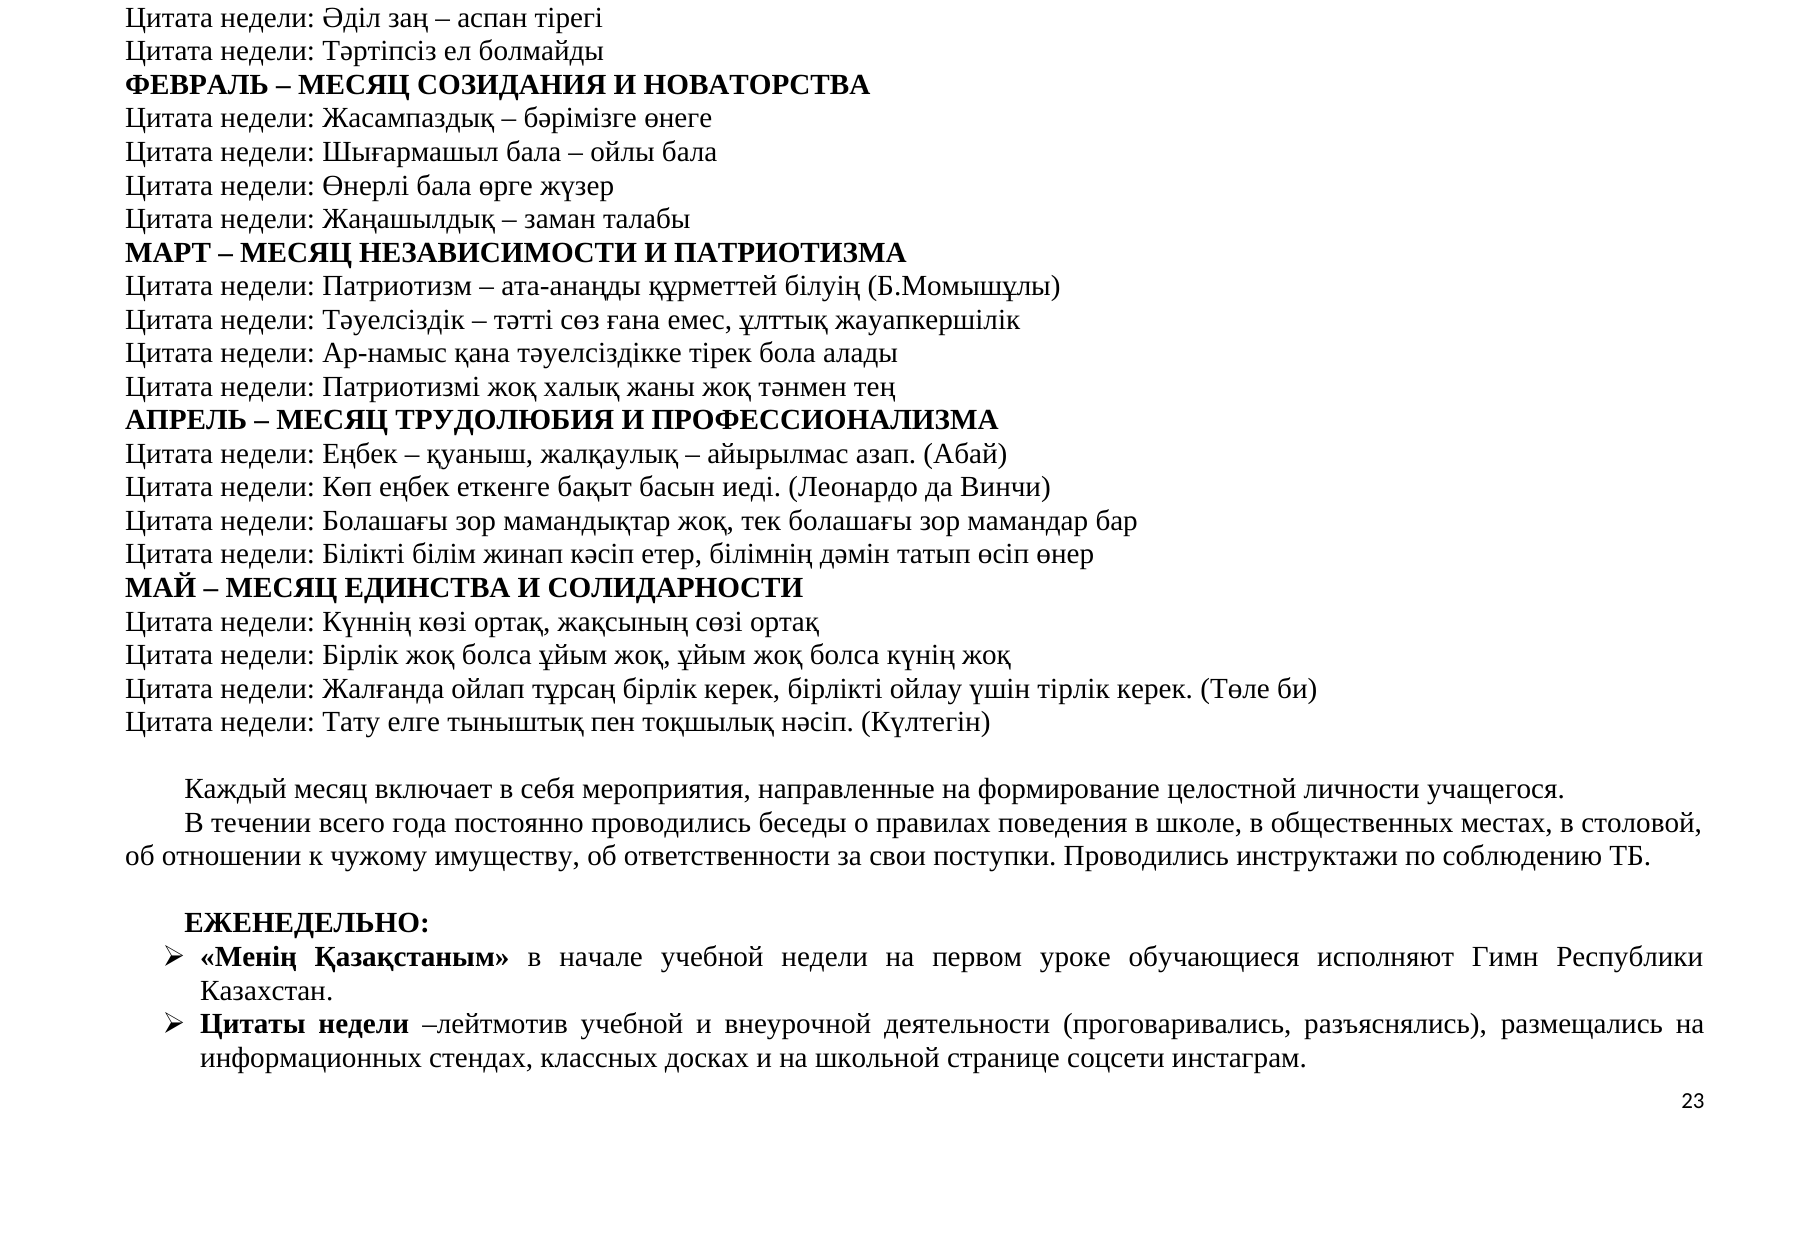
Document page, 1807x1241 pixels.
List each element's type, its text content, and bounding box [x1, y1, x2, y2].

text ЕЖЕНЕДЕЛЬНО: [125, 906, 1704, 939]
list «Менің Қазақстаным» в начале учебной недели на первом уроке обучающиеся исполняют Гимн Республики Казахстан. [162, 939, 1704, 1006]
text Цитата недели: Патриотизмі жоқ халық жаны жоқ тәнмен тең [125, 369, 1704, 402]
list Цитаты недели –лейтмотив учебной и внеурочной деятельности (проговаривались, разъяснялись), размещались на информационных стендах, классных досках и на школьной странице соцсети инстаграм. [162, 1006, 1704, 1073]
text Цитата недели: Көп еңбек еткенге бақыт басын иеді. (Леонардо да Винчи) [125, 469, 1704, 503]
text ФЕВРАЛЬ – МЕСЯЦ СОЗИДАНИЯ И НОВАТОРСТВА [125, 67, 1704, 101]
text Цитата недели: Өнерлі бала өрге жүзер [125, 168, 1704, 201]
text МАРТ – МЕСЯЦ НЕЗАВИСИМОСТИ И ПАТРИОТИЗМА [125, 235, 1704, 268]
text Цитата недели: Болашағы зор мамандықтар жоқ, тек болашағы зор мамандар бар [125, 503, 1704, 537]
text Цитата недели: Жасампаздық – бәрімізге өнеге [125, 101, 1704, 134]
text Цитата недели: Тәуелсіздік – тәтті сөз ғана емес, ұлттық жауапкершілік [125, 302, 1704, 335]
text МАЙ – МЕСЯЦ ЕДИНСТВА И СОЛИДАРНОСТИ [125, 570, 1704, 604]
text Каждый месяц включает в себя мероприятия, направленные на формирование целостной личности учащегося. [125, 771, 1704, 805]
text Цитата недели: Еңбек – қуаныш, жалқаулық – айырылмас азап. (Абай) [125, 436, 1704, 469]
text Цитата недели: Тату елге тыныштық пен тоқшылық нәсіп. (Күлтегін) [125, 704, 1704, 738]
text В течении всего года постоянно проводились беседы о правилах поведения в школе, в общественных местах, в столовой, об отношении к чужому имуществу, об ответственности за свои поступки. Проводились инструктажи по соблюдению ТБ. [125, 805, 1704, 872]
text Цитата недели: Жаңашылдық – заман талабы [125, 201, 1704, 235]
text Цитата недели: Бірлік жоқ болса ұйым жоқ, ұйым жоқ болса күнің жоқ [125, 637, 1704, 671]
text Цитата недели: Патриотизм – ата-анаңды құрметтей білуің (Б.Момышұлы) [125, 268, 1704, 302]
text Цитата недели: Әділ заң – аспан тірегі [125, 0, 1704, 33]
text Цитата недели: Күннің көзі ортақ, жақсының сөзі ортақ [125, 604, 1704, 637]
text АПРЕЛЬ – МЕСЯЦ ТРУДОЛЮБИЯ И ПРОФЕССИОНАЛИЗМА [125, 402, 1704, 436]
text Цитата недели: Білікті білім жинап кәсіп етер, білімнің дәмін татып өсіп өнер [125, 537, 1704, 570]
text Цитата недели: Шығармашыл бала – ойлы бала [125, 134, 1704, 168]
text Цитата недели: Жалғанда ойлап тұрсаң бірлік керек, бірлікті ойлау үшін тірлік керек. (Төле би) [125, 671, 1704, 704]
text Цитата недели: Тәртіпсіз ел болмайды [125, 33, 1704, 67]
text Цитата недели: Ар-намыс қана тәуелсіздікке тірек бола алады [125, 335, 1704, 369]
